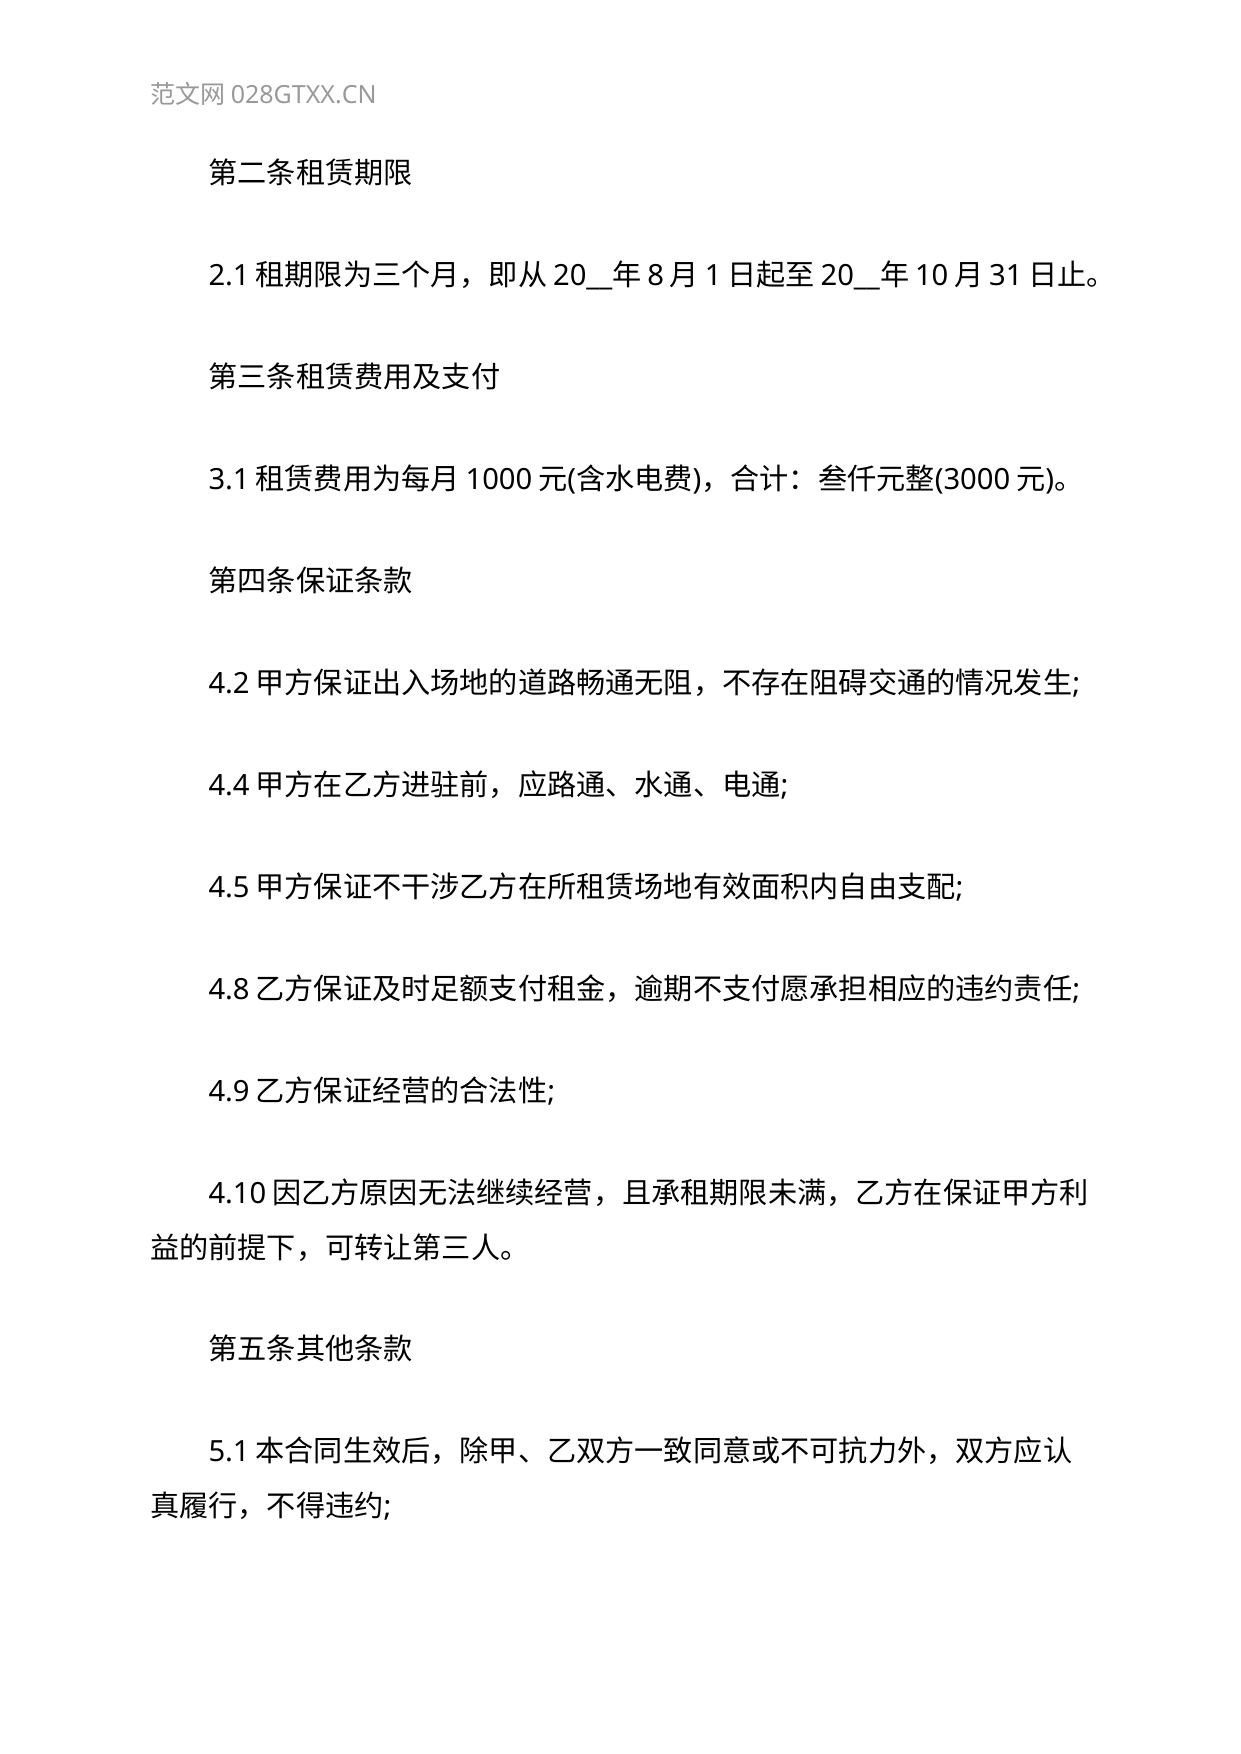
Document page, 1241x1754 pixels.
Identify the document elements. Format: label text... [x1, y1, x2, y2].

text 4.8乙方保证及时足额支付租金，逾期不支付愿承担相应的违约责任; [150, 965, 1090, 1008]
text 4.10因乙方原因无法继续经营，且承租期限未满，乙方在保证甲方利益的前提下，可转让第三人。 [150, 1169, 1090, 1266]
text 2.1租期限为三个月，即从20__年8月1日起至20__年10月31日止。 [150, 252, 1090, 294]
text 3.1租赁费用为每月1000元(含水电费)，合计：叁仟元整(3000元)。 [150, 456, 1090, 498]
text 4.9乙方保证经营的合法性; [150, 1067, 1090, 1109]
text 第二条租赁期限 [150, 150, 1090, 192]
text 4.5甲方保证不干涉乙方在所租赁场地有效面积内自由支配; [150, 863, 1090, 906]
text 4.2甲方保证出入场地的道路畅通无阻，不存在阻碍交通的情况发生; [150, 659, 1090, 702]
text 第五条其他条款 [150, 1326, 1090, 1368]
text 4.4甲方在乙方进驻前，应路通、水通、电通; [150, 761, 1090, 804]
text 5.1本合同生效后，除甲、乙双方一致同意或不可抗力外，双方应认真履行，不得违约; [150, 1428, 1090, 1525]
text 第三条租赁费用及支付 [150, 354, 1090, 396]
text 第四条保证条款 [150, 557, 1090, 600]
